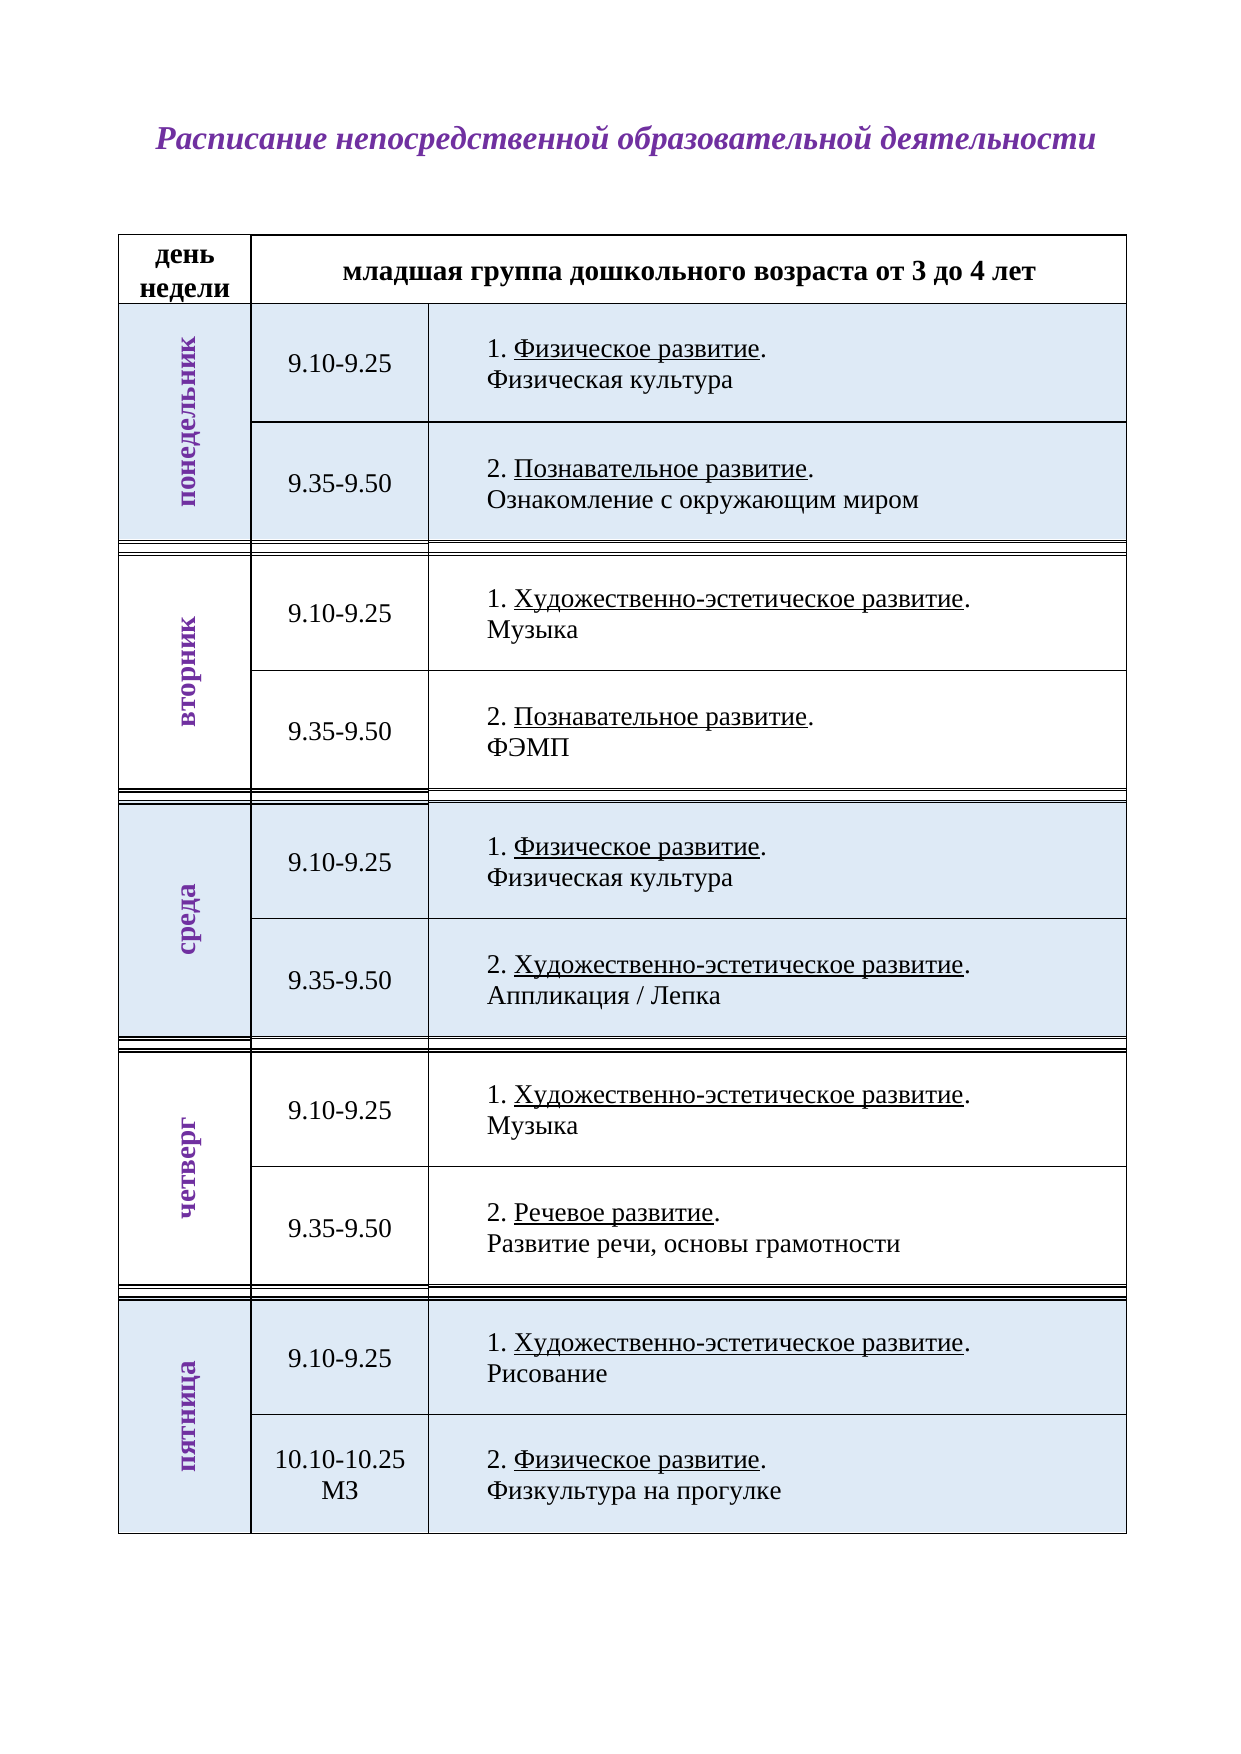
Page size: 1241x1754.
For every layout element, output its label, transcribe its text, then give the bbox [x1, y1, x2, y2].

table_cell 9.10-9.25 [252, 556, 428, 670]
table_cell [429, 1039, 1126, 1048]
table_cell [119, 1041, 250, 1048]
table_cell [252, 1289, 428, 1296]
table_cell [119, 1289, 250, 1296]
table_cell 9.10-9.25 [252, 805, 428, 918]
table_cell [119, 793, 250, 800]
table_cell среда [119, 805, 250, 1036]
table_cell 9.35-9.50 [252, 671, 428, 788]
table_cell 1. Физическое развитие. Физическая культура [429, 803, 1126, 918]
table_cell [252, 1039, 428, 1048]
table_cell 2. Речевое развитие. Развитие речи, основы грамотности [429, 1167, 1126, 1284]
table_cell [119, 544, 250, 552]
table_cell 9.35-9.50 [252, 919, 428, 1036]
table_cell [252, 544, 428, 552]
table_cell 9.10-9.25 [252, 304, 428, 421]
table_cell [429, 791, 1126, 800]
table_header день недели [119, 235, 250, 303]
text Расписание непосредственной образовательной деятельности [103, 118, 1152, 156]
table_cell 9.35-9.50 [252, 1167, 428, 1284]
table_cell 1. Художественно-эстетическое развитие. Рисование [429, 1301, 1126, 1414]
table_cell 1. Художественно-эстетическое развитие. Музыка [429, 556, 1126, 670]
table_cell 9.35-9.50 [252, 423, 428, 539]
table_cell 2. Познавательное развитие. Ознакомление с окружающим миром [429, 423, 1126, 539]
table_cell 2. Художественно-эстетическое развитие. Аппликация / Лепка [429, 919, 1126, 1036]
table_header младшая группа дошкольного возраста от 3 до 4 лет [252, 236, 1126, 303]
table_cell пятница [119, 1301, 250, 1532]
table_cell 2. Физическое развитие. Физкультура на прогулке [429, 1415, 1126, 1532]
table_cell вторник [119, 556, 250, 788]
table_cell четверг [119, 1053, 250, 1284]
table_cell 1. Художественно-эстетическое развитие. Музыка [429, 1053, 1126, 1166]
table_cell [429, 1288, 1126, 1296]
table_cell понедельник [119, 304, 250, 539]
table_cell 9.10-9.25 [252, 1053, 428, 1166]
table_cell 2. Познавательное развитие. ФЭМП [429, 671, 1126, 788]
table_cell 1. Физическое развитие. Физическая культура [429, 304, 1126, 421]
table_cell 10.10-10.25 МЗ [252, 1415, 428, 1532]
table_cell 9.10-9.25 [252, 1301, 428, 1414]
table_cell [252, 793, 428, 800]
table_cell [429, 543, 1126, 552]
